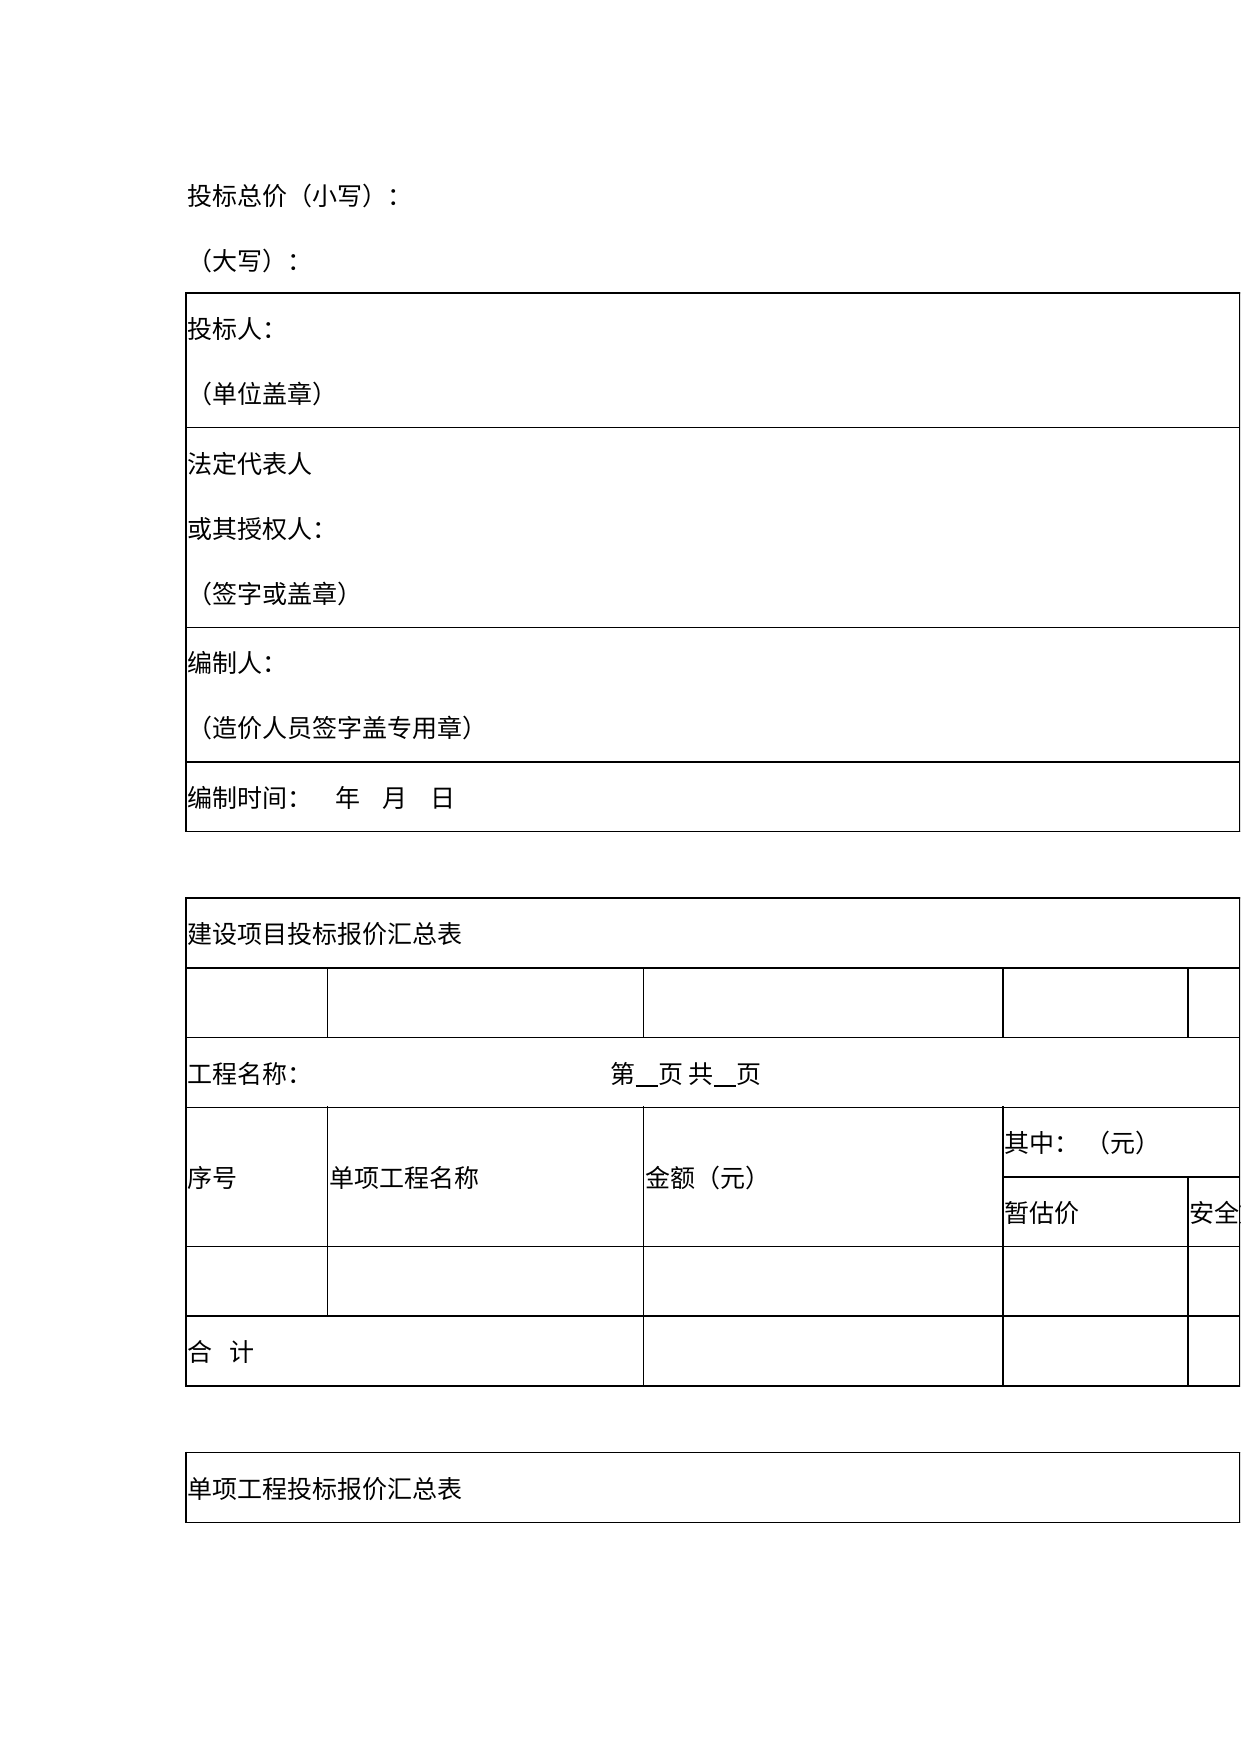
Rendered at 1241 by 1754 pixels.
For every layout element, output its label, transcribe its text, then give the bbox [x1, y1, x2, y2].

table_header 单项工程投标报价汇总表 [187, 1453, 1239, 1521]
table_header 投标人： （单位盖章） [187, 294, 1239, 427]
table_cell [1189, 969, 1239, 1037]
table_cell [644, 1317, 1002, 1385]
table_cell 金额（元） [644, 1108, 1002, 1246]
table_cell [1004, 969, 1187, 1037]
table_cell 序号 [187, 1108, 327, 1246]
table_cell [644, 1247, 1002, 1315]
table_cell [187, 969, 327, 1037]
table_cell [328, 1247, 643, 1315]
table_cell 合 计 [187, 1317, 643, 1385]
table_cell [328, 969, 643, 1037]
text （大写）： [187, 227, 1053, 292]
table_cell [1189, 1317, 1239, 1385]
table_cell [187, 1247, 327, 1315]
table_cell [1004, 1247, 1187, 1315]
table_cell 单项工程名称 [328, 1108, 643, 1246]
table_cell [644, 969, 1002, 1037]
table_cell 编制时间： 年 月 日 [187, 763, 1239, 831]
table_cell 其中： （元） [1004, 1108, 1239, 1176]
table_cell 安全文明施工费 [1189, 1178, 1239, 1246]
table_cell 法定代表人 或其授权人： （签字或盖章） [187, 428, 1239, 626]
text 投标总价（小写）： [187, 162, 1053, 227]
table_cell 编制人： （造价人员签字盖专用章） [187, 628, 1239, 761]
table_header 建设项目投标报价汇总表 [187, 899, 1239, 967]
table_cell [1189, 1247, 1239, 1315]
table_cell 工程名称： 第 页 共 页 [187, 1038, 1239, 1106]
table_cell [1004, 1317, 1187, 1385]
table_cell 暂估价 [1004, 1178, 1187, 1246]
